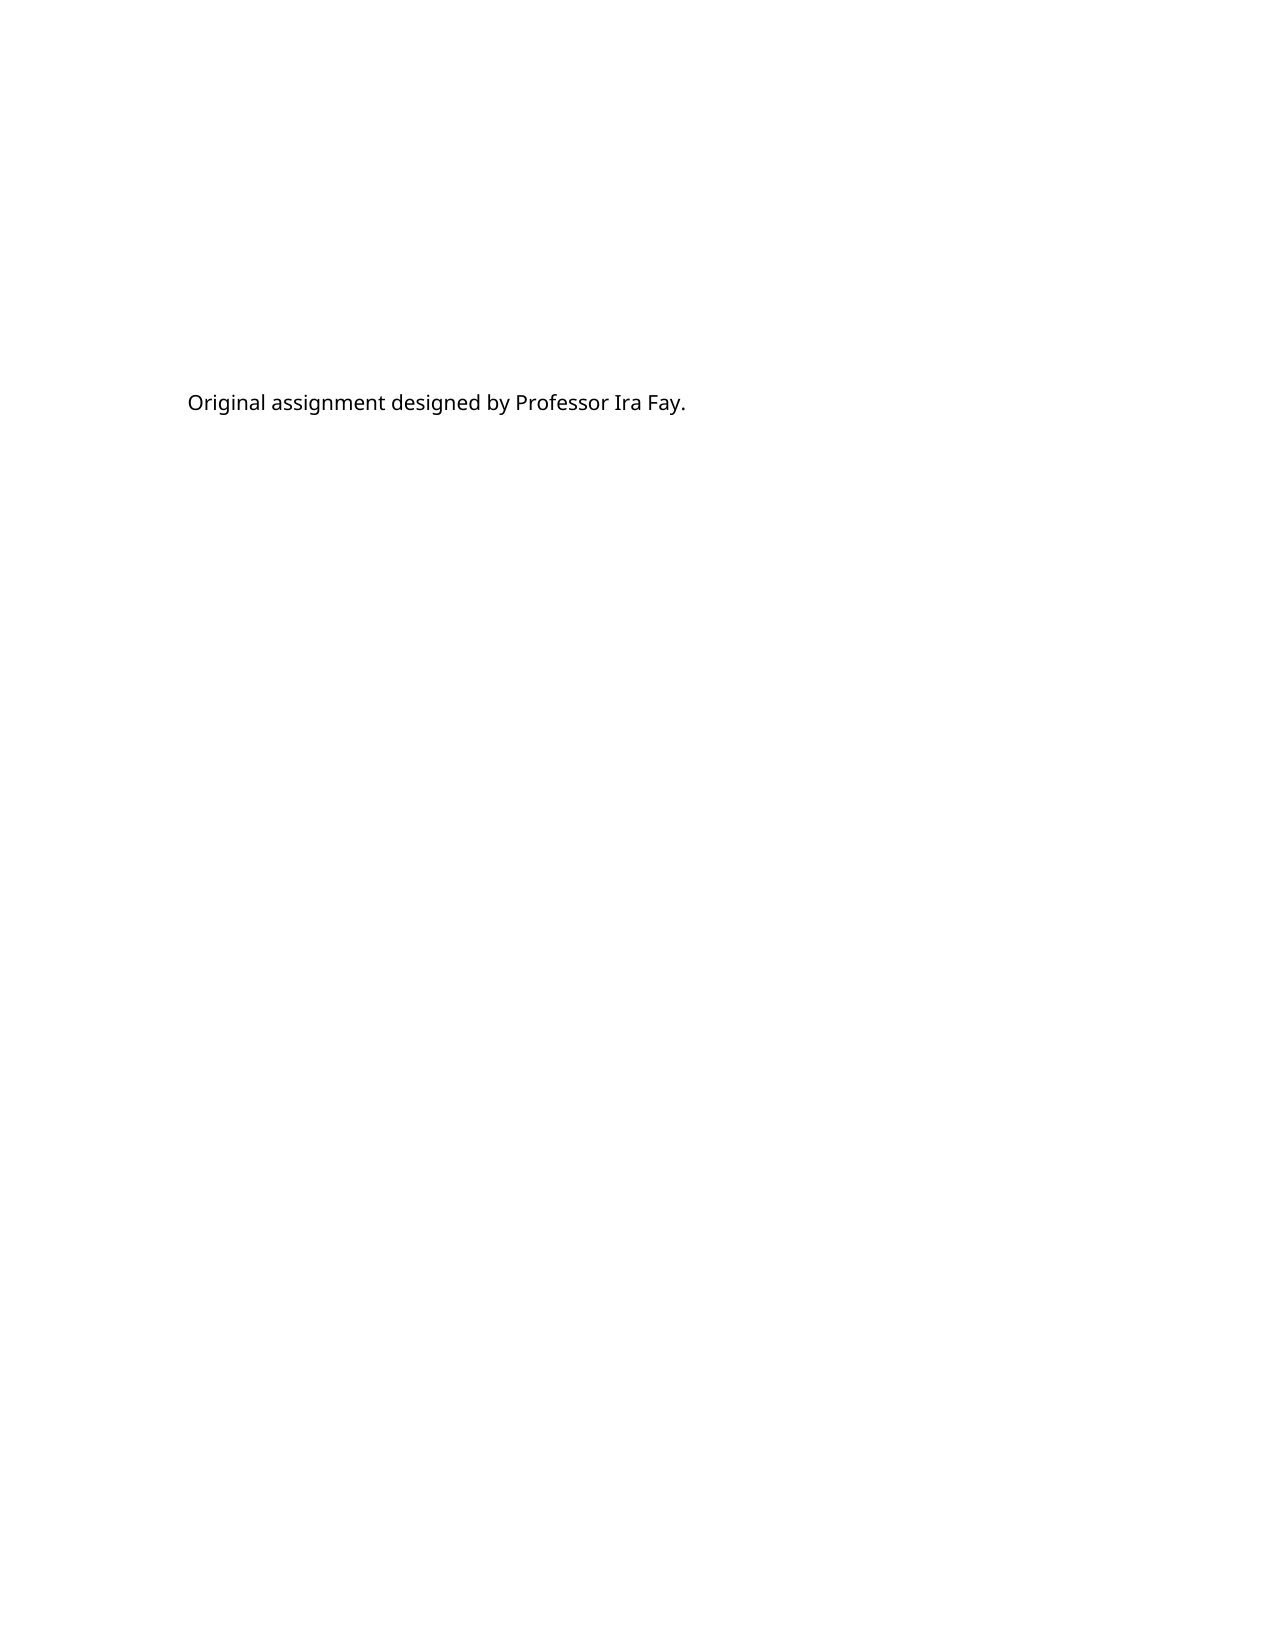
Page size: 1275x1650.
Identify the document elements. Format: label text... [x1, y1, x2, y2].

text Original assignment designed by Professor Ira Fay. [187, 388, 1087, 416]
